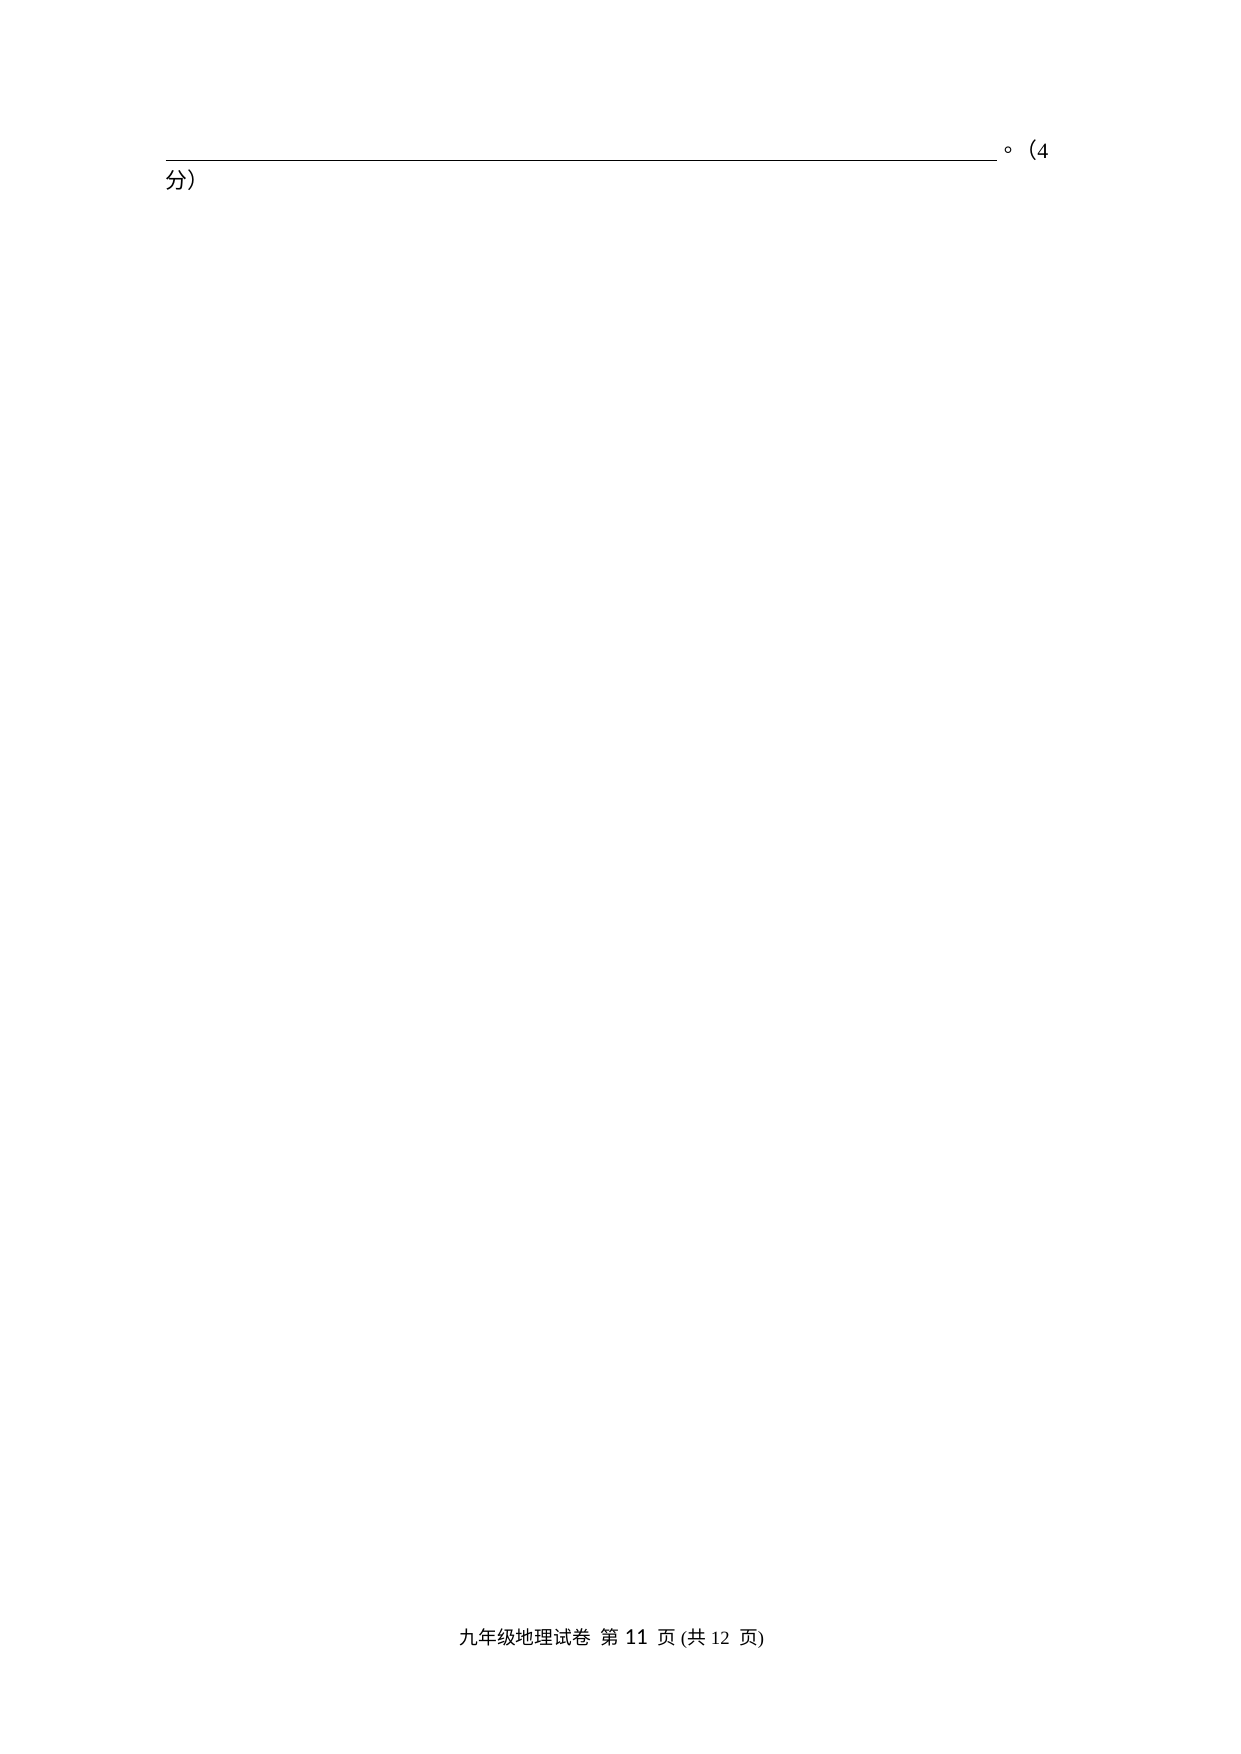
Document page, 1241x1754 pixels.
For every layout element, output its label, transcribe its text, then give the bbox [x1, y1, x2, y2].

text 。（4 分） [166, 135, 1098, 195]
